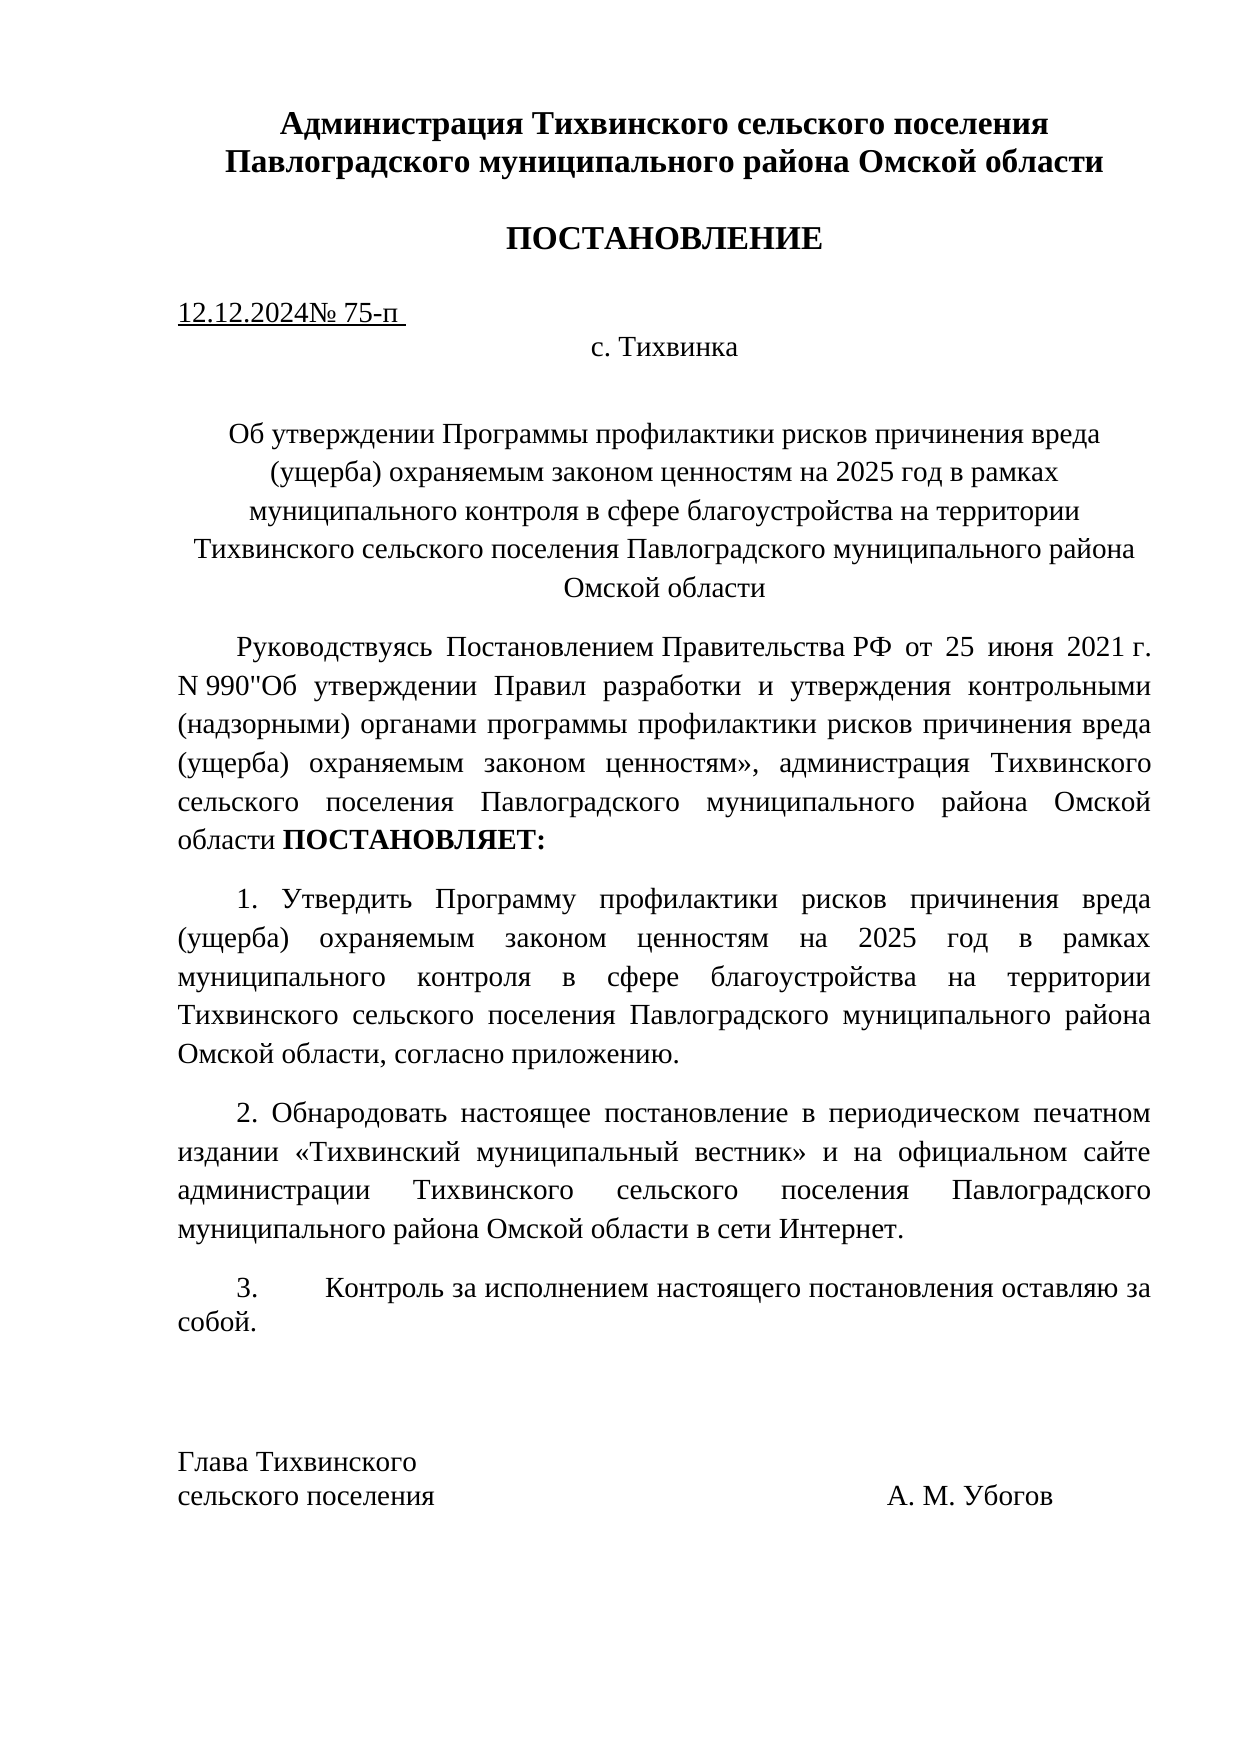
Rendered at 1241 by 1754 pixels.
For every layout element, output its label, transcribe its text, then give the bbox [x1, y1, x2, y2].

text Руководствуясь Постановлением Правительства РФ от 25 июня 2021 г. N 990"Об утверждении Правил разработки и утверждения контрольными (надзорными) органами программы профилактики рисков причинения вреда (ущерба) охраняемым законом ценностям», администрация Тихвинского сельского поселения Павлоградского муниципального района Омской области ПОСТАНОВЛЯЕТ: [177, 629, 1152, 668]
text Глава Тихвинского [177, 1444, 1152, 1478]
text 12.12.2024№ 75-п [177, 295, 1152, 329]
text 2. Обнародовать настоящее постановление в периодическом печатном издании «Тихвинский муниципальный вестник» и на официальном сайте администрации Тихвинского сельского поселения Павлоградского муниципального района Омской области в сети Интернет. [177, 1095, 1152, 1244]
text сельского поселения А. М. Убогов [177, 1478, 1152, 1511]
text Руководствуясь Постановлением Правительства РФ от 25 июня 2021 г. N 990"Об утверждении Правил разработки и утверждения контрольными (надзорными) органами программы профилактики рисков причинения вреда (ущерба) охраняемым законом ценностям», администрация Тихвинского сельского поселения Павлоградского муниципального района Омской области ПОСТАНОВЛЯЕТ: [177, 740, 1152, 856]
text Об утверждении Программы профилактики рисков причинения вреда (ущерба) охраняемым законом ценностям на 2025 год в рамках муниципального контроля в сфере благоустройства на территории Тихвинского сельского поселения Павлоградского муниципального района Омской области [177, 416, 1152, 604]
text 1. Утвердить Программу профилактики рисков причинения вреда (ущерба) охраняемым законом ценностям на 2025 год в рамках муниципального контроля в сфере благоустройства на территории Тихвинского сельского поселения Павлоградского муниципального района Омской области, согласно приложению. [177, 882, 1152, 1069]
text ПОСТАНОВЛЕНИЕ [177, 218, 1152, 257]
list Контроль за исполнением настоящего постановления оставляю за собой. [177, 1270, 1152, 1337]
text Администрация Тихвинского сельского поселения [177, 103, 1152, 142]
text Павлоградского муниципального района Омской области [177, 142, 1152, 180]
text с. Тихвинка [177, 329, 1152, 362]
